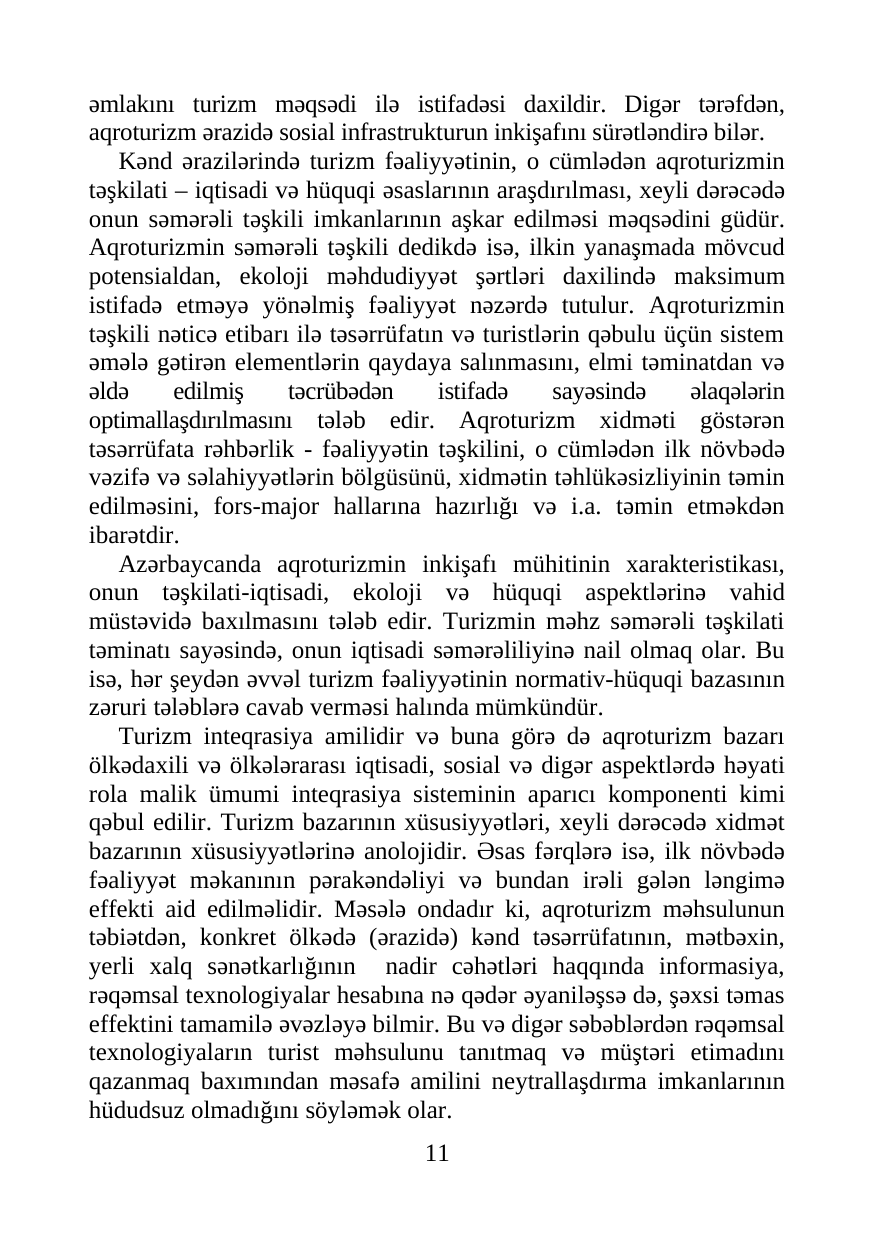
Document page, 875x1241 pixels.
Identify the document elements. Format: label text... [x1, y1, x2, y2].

text Azərbaycanda aqroturizmin inkişafı mühitinin xarakteristikası, onun təşkilati-iqtisadi, ekoloji və hüquqi aspektlərinə vahid müstəvidə baxılmasını tələb edir. Turizmin məhz səmərəli təşkilati təminatı sayəsində, onun iqtisadi səmərəliliyinə nail olmaq olar. Bu isə, hər şeydən əvvəl turizm fəaliyyətinin normativ-hüquqi bazasının zəruri tələblərə cavab verməsi halında mümkündür. [89, 549, 785, 721]
text Turizm inteqrasiya amilidir və buna görə də aqroturizm bazarı ölkədaxili və ölkələrarası iqtisadi, sosial və digər aspektlərdə həyati rola malik ümumi inteqrasiya sisteminin aparıcı komponenti kimi qəbul edilir. Turizm bazarının xüsusiyyətləri, xeyli dərəcədə xidmət bazarının xüsusiyyətlərinə anolojidir. Əsas fərqlərə isə, ilk növbədə fəaliyyət məkanının pərakəndəliyi və bundan irəli gələn ləngimə effekti aid edilməlidir. Məsələ ondadır ki, aqroturizm məhsulunun təbiətdən, konkret ölkədə (ərazidə) kənd təsərrüfatının, mətbəxin, yerli xalq sənətkarlığının nadir cəhətləri haqqında informasiya, rəqəmsal texnologiyalar hesabına nə qədər əyaniləşsə də, şəxsi təmas effektini tamamilə əvəzləyə bilmir. Bu və digər səbəblərdən rəqəmsal texnologiyaların turist məhsulunu tanıtmaq və müştəri etimadını qazanmaq baxımından məsafə amilini neytrallaşdırma imkanlarının hüdudsuz olmadığını söyləmək olar. [89, 721, 785, 1124]
text Kənd ərazilərində turizm fəaliyyətinin, o cümlədən aqroturizmin təşkilati – iqtisadi və hüquqi əsaslarının araşdırılması, xeyli dərəcədə onun səmərəli təşkili imkanlarının aşkar edilməsi məqsədini güdür. Aqroturizmin səmərəli təşkili dedikdə isə, ilkin yanaşmada mövcud potensialdan, ekoloji məhdudiyyət şərtləri daxilində maksimum istifadə etməyə yönəlmiş fəaliyyət nəzərdə tutulur. Aqroturizmin təşkili nəticə etibarı ilə təsərrüfatın və turistlərin qəbulu üçün sistem əmələ gətirən elementlərin qaydaya salınmasını, elmi təminatdan və əldə edilmiş təcrübədən istifadə sayəsində əlaqələrin optimallaşdırılmasını tələb edir. Aqroturizm xidməti göstərən təsərrüfata rəhbərlik - fəaliyyətin təşkilini, o cümlədən ilk növbədə vəzifə və səlahiyyətlərin bölgüsünü, xidmətin təhlükəsizliyinin təmin edilməsini, fors-major hallarına hazırlığı və i.a. təmin etməkdən ibarətdir. [89, 146, 785, 549]
